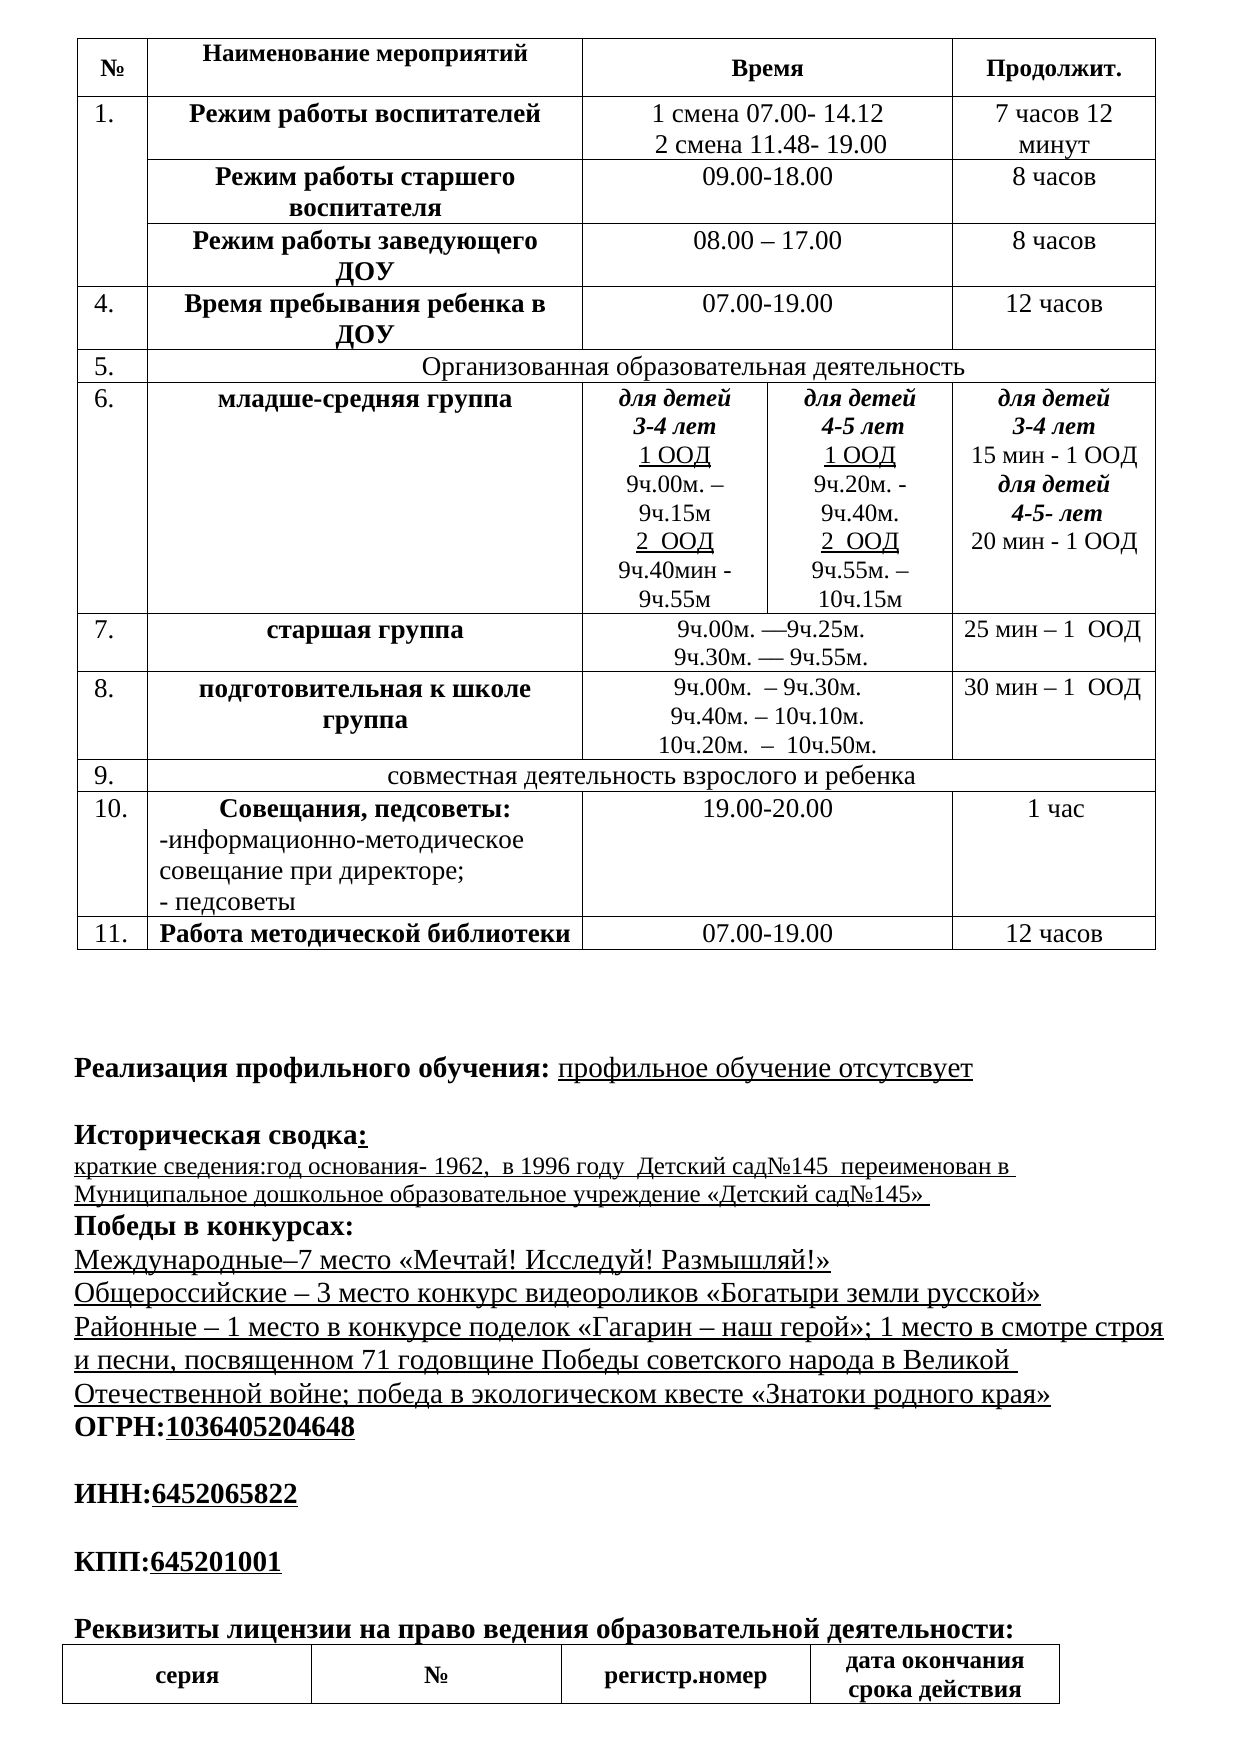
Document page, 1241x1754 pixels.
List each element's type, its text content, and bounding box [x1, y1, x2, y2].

table_cell Режим работы заведующего ДОУ [148, 224, 582, 286]
table_cell 12 часов [953, 287, 1155, 349]
table_cell [78, 350, 147, 382]
table_cell 08.00 – 17.00 [583, 224, 952, 286]
table_cell 25 мин – 1 ООД [953, 614, 1155, 671]
text КПП:645201001 [74, 1544, 1167, 1577]
table_cell 7 часов 12 минут [953, 97, 1155, 159]
text Реализация профильного обучения: профильное обучение отсутсвует [74, 1050, 1167, 1084]
table_cell для детей 3-4 лет 15 мин - 1 ООД для детей 4-5- лет 20 мин - 1 ООД [953, 383, 1155, 613]
table_cell [78, 287, 147, 349]
table_cell [78, 917, 147, 948]
table_cell 30 мин – 1 ООД [953, 672, 1155, 758]
table_cell совместная деятельность взрослого и ребенка [148, 760, 1155, 791]
table_cell 9ч.00м. ––9ч.25м. 9ч.30м. –– 9ч.55м. [583, 614, 952, 671]
table_cell 19.00-20.00 [583, 792, 952, 916]
text Районные – 1 место в конкурсе поделок «Гагарин – наш герой»; 1 место в смотре строя и песни, посвященном 71 годовщине Победы советского народа в Великой Отечественной войне; победа в экологическом квесте «Знатоки родного края» [74, 1309, 1167, 1409]
table_header № [312, 1645, 561, 1703]
table_cell [78, 383, 147, 613]
table_cell [78, 672, 147, 758]
table_header дата окончания срока действия [811, 1645, 1059, 1703]
table_cell младше-средняя группа [148, 383, 582, 613]
table_cell Совещания, педсоветы: -информационно-методическое совещание при директоре; - педсоветы [148, 792, 582, 916]
table_header № [78, 39, 147, 96]
text Историческая сводка: [74, 1117, 1167, 1151]
text Победы в конкурсах: [74, 1208, 1167, 1242]
table_cell 1 час [953, 792, 1155, 916]
table_cell [78, 614, 147, 671]
table_cell 12 часов [953, 917, 1155, 948]
table_cell 9ч.00м. – 9ч.30м. 9ч.40м. – 10ч.10м. 10ч.20м. – 10ч.50м. [583, 672, 952, 758]
text ИНН:6452065822 [74, 1477, 1167, 1510]
text ОГРН:1036405204648 [74, 1409, 1167, 1443]
table_cell 07.00-19.00 [583, 917, 952, 948]
text Международные–7 место «Мечтай! Исследуй! Размышляй!» [74, 1242, 1167, 1275]
table_cell [78, 97, 147, 286]
table_cell 8 часов [953, 224, 1155, 286]
table_header Время [583, 39, 952, 96]
text Общероссийские – 3 место конкурс видеороликов «Богатыри земли русской» [74, 1275, 1167, 1309]
table_cell [78, 792, 147, 916]
table_header Наименование мероприятий [148, 39, 582, 96]
table_header серия [63, 1645, 311, 1703]
table_header регистр.номер [562, 1645, 810, 1703]
table_cell 1 смена 07.00- 14.12 2 смена 11.48- 19.00 [583, 97, 952, 159]
table_cell Режим работы воспитателей [148, 97, 582, 159]
table_cell для детей 3-4 лет 1 ООД 9ч.00м. – 9ч.15м 2 ООД 9ч.40мин - 9ч.55м [583, 383, 767, 613]
table_cell для детей 4-5 лет 1 ООД 9ч.20м. - 9ч.40м. 2 ООД 9ч.55м. – 10ч.15м [768, 383, 952, 613]
table_cell 09.00-18.00 [583, 160, 952, 223]
table_cell Работа методической библиотеки [148, 917, 582, 948]
text краткие сведения:год основания- 1962, в 1996 году Детский сад№145 переименован в Муниципальное дошкольное образовательное учреждение «Детский сад№145» [74, 1151, 1167, 1208]
table_cell [78, 760, 147, 791]
table_cell старшая группа [148, 614, 582, 671]
table_cell Организованная образовательная деятельность [148, 350, 1155, 382]
table_cell подготовительная к школе группа [148, 672, 582, 758]
table_cell Время пребывания ребенка в ДОУ [148, 287, 582, 349]
table_cell 8 часов [953, 160, 1155, 223]
text Реквизиты лицензии на право ведения образовательной деятельности: [74, 1611, 1167, 1644]
table_cell Режим работы старшего воспитателя [148, 160, 582, 223]
table_cell 07.00-19.00 [583, 287, 952, 349]
table_header Продолжит. [953, 39, 1155, 96]
